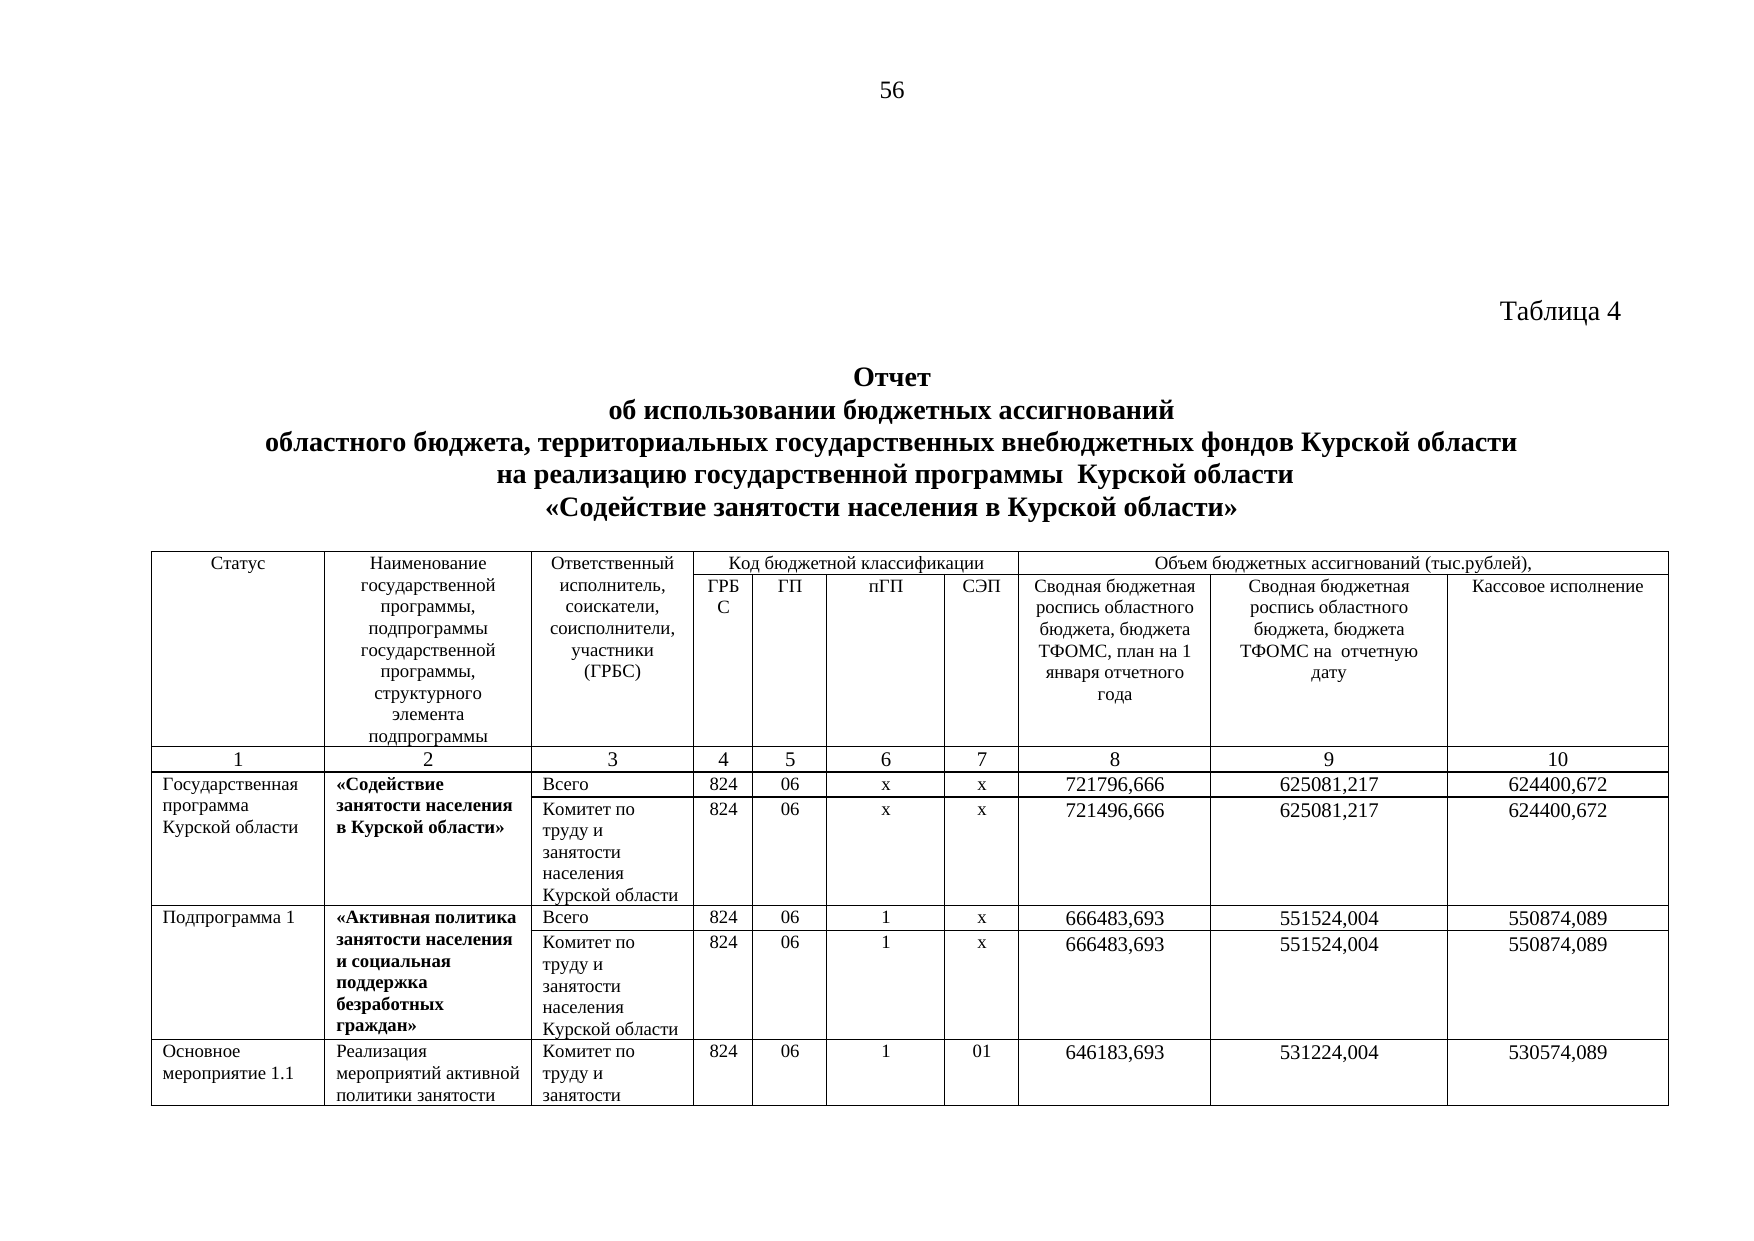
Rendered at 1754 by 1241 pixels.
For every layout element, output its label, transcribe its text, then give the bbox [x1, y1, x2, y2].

table_cell 625081,217 [1211, 798, 1447, 905]
table_cell Всего [532, 773, 693, 796]
table_cell 550874,089 [1448, 906, 1668, 930]
table_cell х [827, 798, 944, 905]
table_cell пГП [827, 575, 944, 746]
table_cell 3 [532, 747, 693, 771]
table_cell 8 [1019, 747, 1210, 771]
text Отчет [162, 360, 1621, 393]
table_cell 06 [753, 773, 826, 796]
table_cell 9 [1211, 747, 1447, 771]
table_cell 666483,693 [1019, 931, 1210, 1039]
table_cell 550874,089 [1448, 931, 1668, 1039]
table_cell х [945, 798, 1018, 905]
table_header Код бюджетной классификации [694, 552, 1018, 574]
table_cell 1 [827, 931, 944, 1039]
table_cell 06 [753, 931, 826, 1039]
table_cell Кассовое исполнение [1448, 575, 1668, 746]
text «Содействие занятости населения в Курской области» [162, 490, 1621, 522]
table_cell х [827, 773, 944, 796]
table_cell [152, 1040, 324, 1105]
table_cell 721496,666 [1019, 798, 1210, 905]
table_cell 646183,693 [1019, 1040, 1210, 1105]
table_cell Комитет по труду и занятости населения Курской области [532, 931, 693, 1039]
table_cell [532, 1040, 693, 1105]
table_header Наименование государственной программы, подпрограммы государственной программы, структурного элемента подпрограммы [325, 552, 531, 746]
table_cell 06 [753, 1040, 826, 1105]
table_cell 531224,004 [1211, 1040, 1447, 1105]
table_cell 1 [152, 747, 324, 771]
table_cell 10 [1448, 747, 1668, 771]
table_cell 1 [827, 1040, 944, 1105]
table_cell х [945, 906, 1018, 930]
table_cell 530574,089 [1448, 1040, 1668, 1105]
table_cell 625081,217 [1211, 773, 1447, 796]
table_header Статус [152, 552, 324, 746]
table_cell 824 [694, 906, 752, 930]
table_cell 5 [753, 747, 826, 771]
table_cell Всего [532, 906, 693, 930]
text областного бюджета, территориальных государственных внебюджетных фондов Курской области [162, 425, 1621, 458]
table_cell 551524,004 [1211, 906, 1447, 930]
table_cell ГП [753, 575, 826, 746]
table_cell 01 [945, 1040, 1018, 1105]
table_cell Комитет по труду и занятости населения Курской области [532, 798, 693, 905]
table_cell 551524,004 [1211, 931, 1447, 1039]
table_cell 624400,672 [1448, 798, 1668, 905]
table_cell Государственная программа Курской области [152, 773, 324, 905]
text на реализацию государственной программы Курской области [162, 458, 1621, 490]
table_cell 824 [694, 773, 752, 796]
table_cell Подпрограмма 1 [152, 906, 324, 1039]
table_cell 824 [694, 798, 752, 905]
table_cell 1 [827, 906, 944, 930]
table_cell 624400,672 [1448, 773, 1668, 796]
text Таблица 4 [162, 294, 1621, 327]
text об использовании бюджетных ассигнований [162, 393, 1621, 425]
table_cell 721796,666 [1019, 773, 1210, 796]
table_cell Сводная бюджетная роспись областного бюджета, бюджета ТФОМС на отчетную дату [1211, 575, 1447, 746]
table_cell 824 [694, 1040, 752, 1105]
table_cell 06 [753, 798, 826, 905]
table_header Объем бюджетных ассигнований (тыс.рублей), [1019, 552, 1668, 574]
table_cell 06 [753, 906, 826, 930]
table_cell 824 [694, 931, 752, 1039]
table_cell х [945, 931, 1018, 1039]
table_cell 2 [325, 747, 531, 771]
table_cell Сводная бюджетная роспись областного бюджета, бюджета ТФОМС, план на 1 января отчетного года [1019, 575, 1210, 746]
table_cell 7 [945, 747, 1018, 771]
table_cell СЭП [945, 575, 1018, 746]
table_cell ГРБС [694, 575, 752, 746]
table_cell 6 [827, 747, 944, 771]
table_header Ответственный исполнитель, соискатели, соисполнители, участники (ГРБС) [532, 552, 693, 746]
table_cell 4 [694, 747, 752, 771]
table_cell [325, 1040, 531, 1105]
table_cell «Содействие занятости населения в Курской области» [325, 773, 531, 905]
table_cell «Активная политика занятости населения и социальная поддержка безработных граждан» [325, 906, 531, 1039]
table_cell х [945, 773, 1018, 796]
table_cell 666483,693 [1019, 906, 1210, 930]
